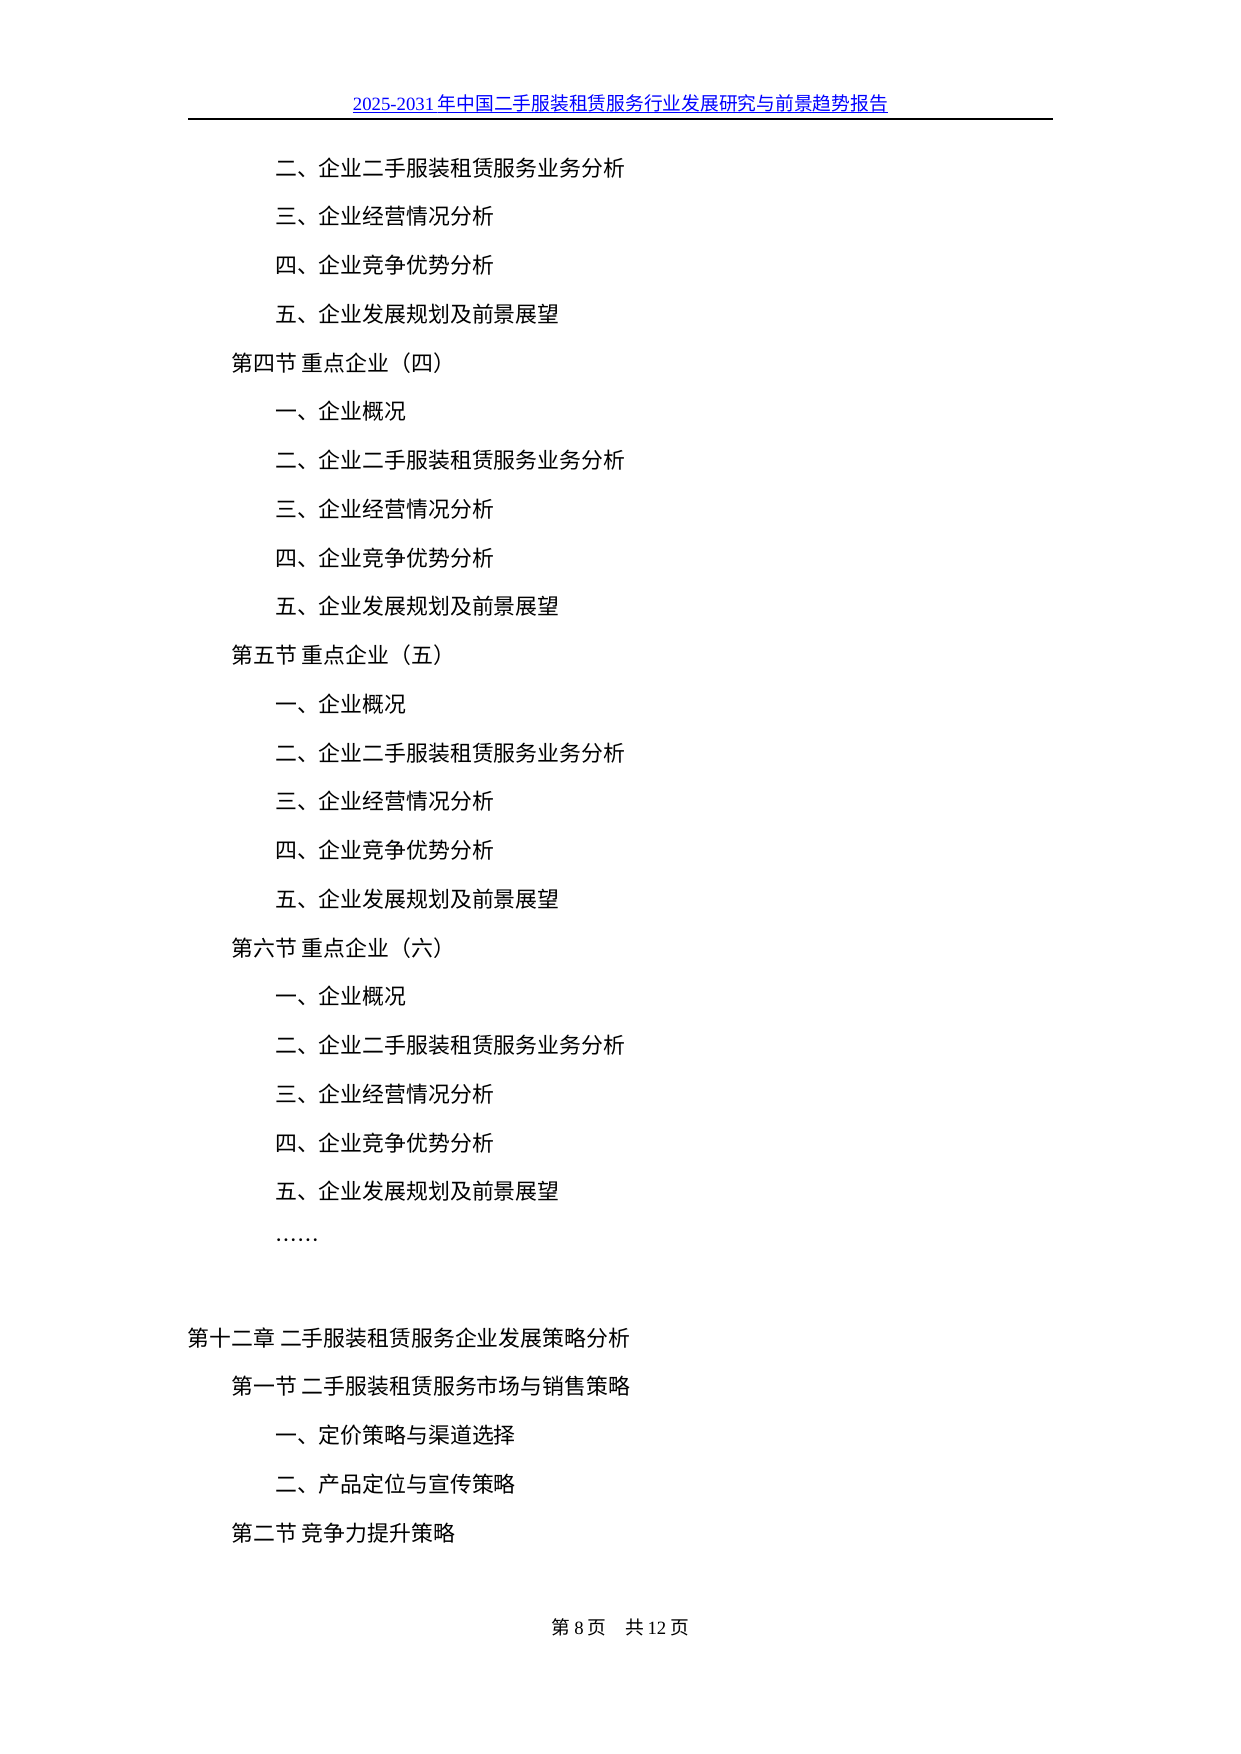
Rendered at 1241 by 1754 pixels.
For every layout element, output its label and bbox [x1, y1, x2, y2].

text [187, 150, 1053, 1548]
